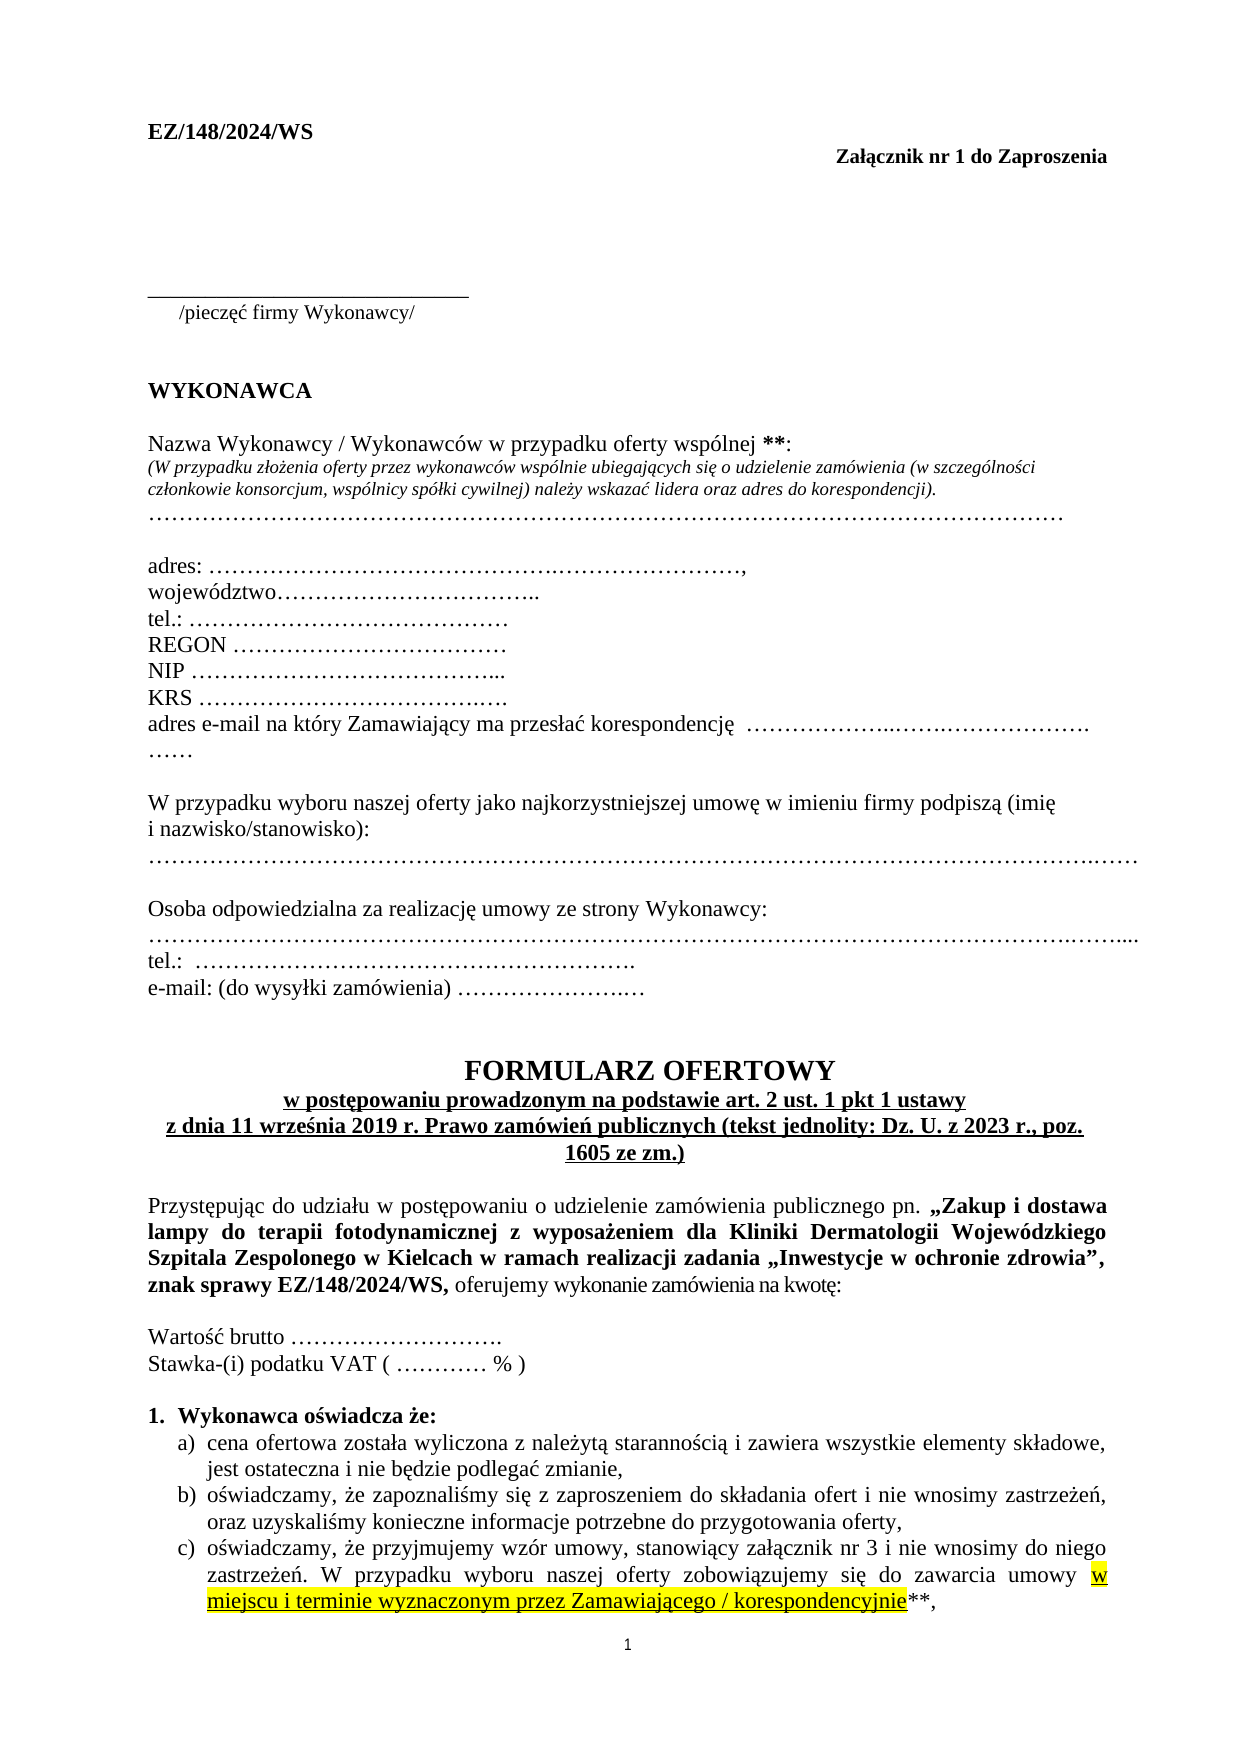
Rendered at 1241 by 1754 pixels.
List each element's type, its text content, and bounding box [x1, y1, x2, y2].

text tel.: …………………………………………………. [148, 947, 1203, 974]
text adres: ……………………………………….……………………, województwo…………………………….. [148, 552, 1108, 605]
text ………………………………………………………………………………………………………….…….... [148, 921, 1203, 947]
text adres e-mail na który Zamawiający ma przesłać korespondencję ………………..…….……………….…… [148, 710, 1108, 763]
text tel.: …………………………………… [148, 605, 1203, 631]
text Przystępując do udziału w postępowaniu o udzielenie zamówienia publicznego pn. „Zakup i dostawa lampy do terapii fotodynamicznej z wyposażeniem dla Kliniki Dermatologii Wojewódzkiego Szpitala Zespolonego w Kielcach w ramach realizacji zadania „Inwestycje w ochronie zdrowia”, znak sprawy EZ/148/2024/WS, oferujemy wykonanie zamówienia na kwotę: [148, 1192, 1107, 1297]
list oświadczamy, że przyjmujemy wzór umowy, stanowiący załącznik nr 3 i nie wnosimy do niego zastrzeżeń. W przypadku wyboru naszej oferty zobowiązujemy się do zawarcia umowy w miejscu i terminie wyznaczonym przez Zamawiającego / korespondencyjnie**, [177, 1534, 1107, 1613]
text Załącznik nr 1 do Zaproszenia [148, 144, 1107, 168]
text REGON ……………………………… [148, 631, 1203, 657]
text EZ/148/2024/WS [148, 118, 1107, 144]
text e-mail: (do wysyłki zamówienia) ………………….… [148, 974, 1107, 1000]
list oświadczamy, że zapoznaliśmy się z zaproszeniem do składania ofert i nie wnosimy zastrzeżeń, oraz uzyskaliśmy konieczne informacje potrzebne do przygotowania oferty, [177, 1482, 1107, 1534]
text /pieczęć firmy Wykonawcy/ [148, 300, 1107, 324]
text z dnia 11 września 2019 r. Prawo zamówień publicznych (tekst jednolity: Dz. U. z 2023 r., poz. 1605 ze zm.) [148, 1113, 1102, 1165]
text (W przypadku złożenia oferty przez wykonawców wspólnie ubiegających się o udzielenie zamówienia (w szczególności członkowie konsorcjum, wspólnicy spółki cywilnej) należy wskazać lidera oraz adres do korespondencji). [148, 456, 1107, 499]
text ………………………………………………………………………………………………………… [148, 499, 1107, 526]
text Stawka-(i) podatku VAT ( ………… % ) [148, 1350, 1107, 1376]
text NIP …………………………………... [148, 657, 1203, 684]
text Osoba odpowiedzialna za realizację umowy ze strony Wykonawcy: [148, 894, 1203, 921]
subtitle FORMULARZ OFERTOWY [148, 1053, 1107, 1086]
text Wartość brutto ………………………. [148, 1323, 1107, 1350]
list cena ofertowa została wyliczona z należytą starannością i zawiera wszystkie elementy składowe, jest ostateczna i nie będzie podlegać zmianie, [177, 1429, 1107, 1482]
text w postępowaniu prowadzonym na podstawie art. 2 ust. 1 pkt 1 ustawy [148, 1086, 1102, 1113]
text ____________________________ [148, 274, 1107, 300]
text W przypadku wyboru naszej oferty jako najkorzystniejszej umowę w imieniu firmy podpiszą (imię i nazwisko/stanowisko): [148, 789, 1108, 842]
text Nazwa Wykonawcy / Wykonawców w przypadku oferty wspólnej **: [148, 430, 1107, 456]
text …………………………………………………………………………………………………………….…… [148, 842, 1203, 868]
list Wykonawca oświadcza że: [148, 1402, 1107, 1429]
text KRS ……………………………….…. [148, 684, 1203, 710]
text WYKONAWCA [148, 377, 1107, 403]
